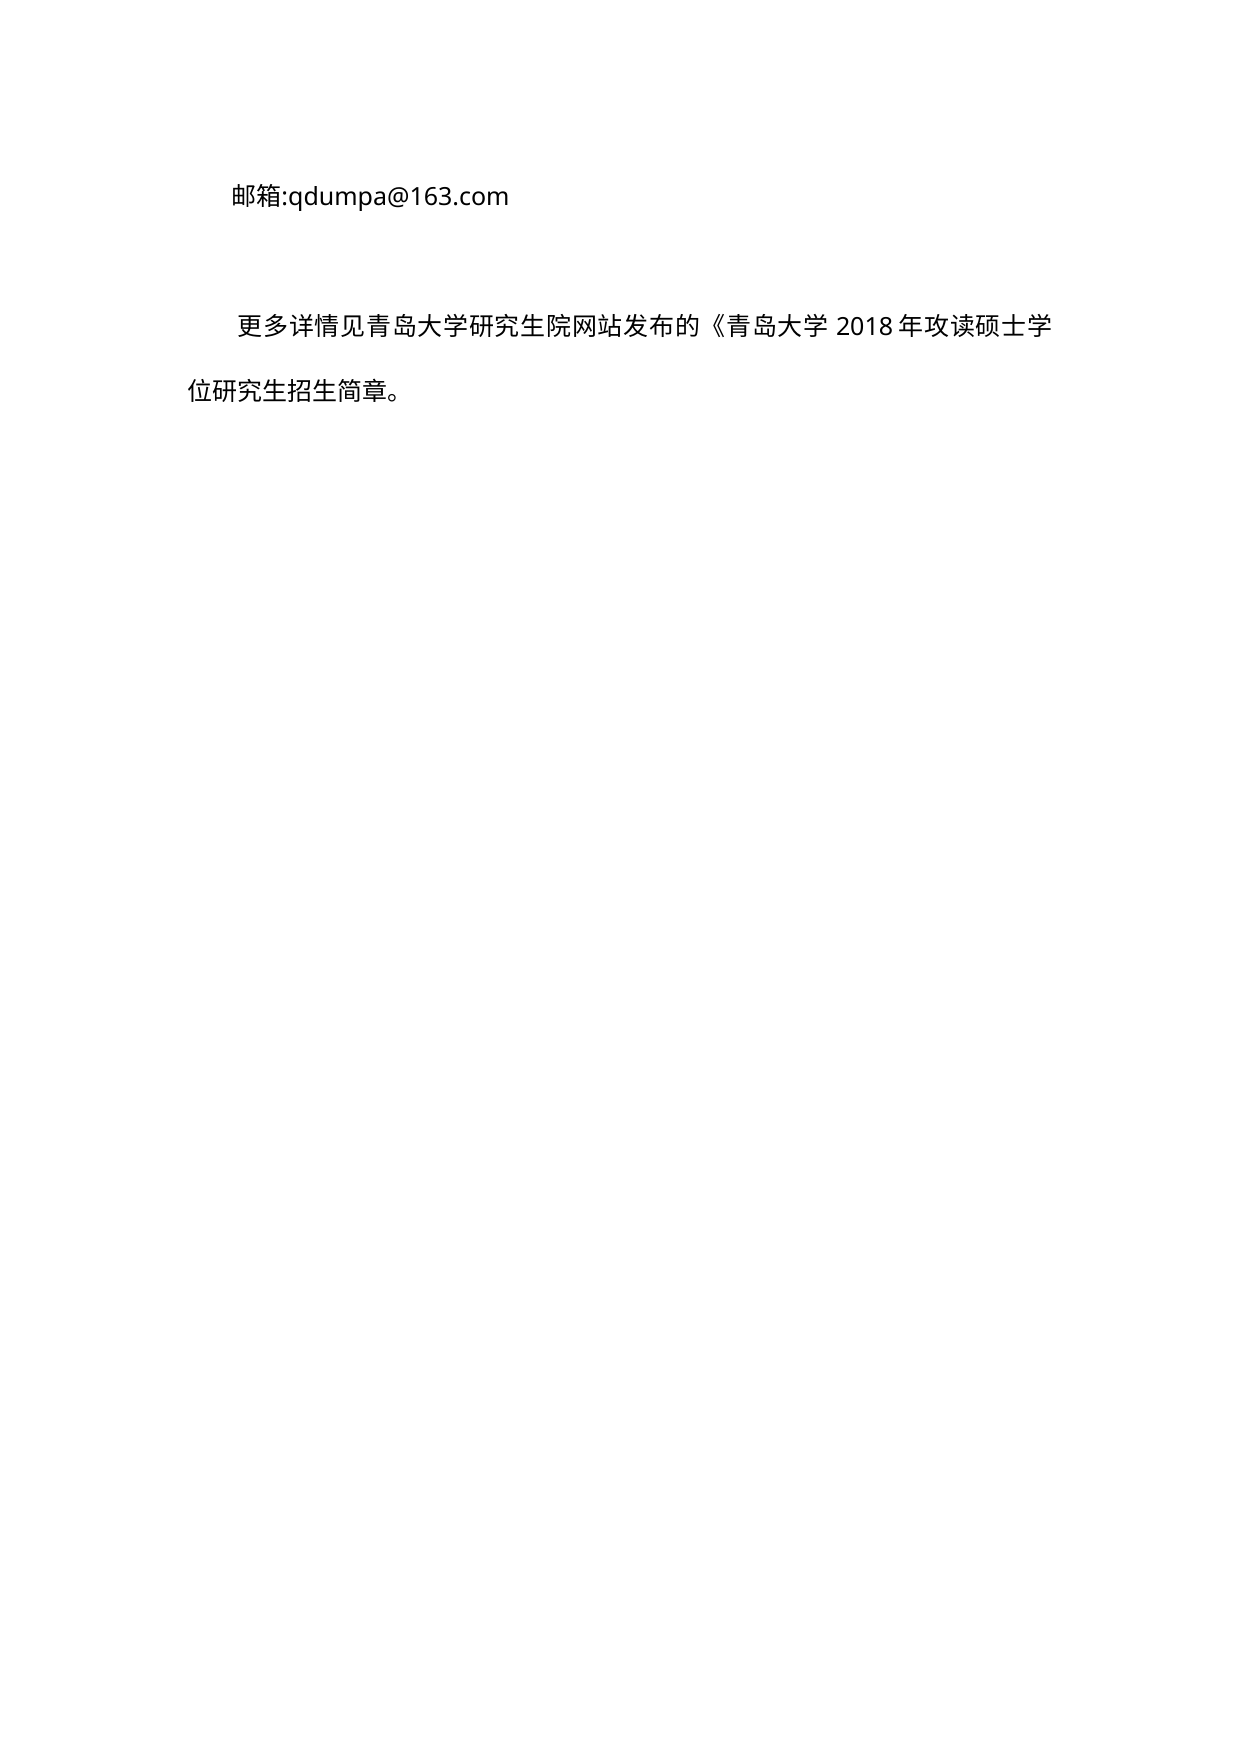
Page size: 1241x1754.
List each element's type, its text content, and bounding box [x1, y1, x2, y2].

text 更多详情见青岛大学研究生院网站发布的《青岛大学2018年攻读硕士学位研究生招生简章。 [187, 292, 1053, 422]
text 邮箱:qdumpa@163.com [231, 162, 1053, 227]
